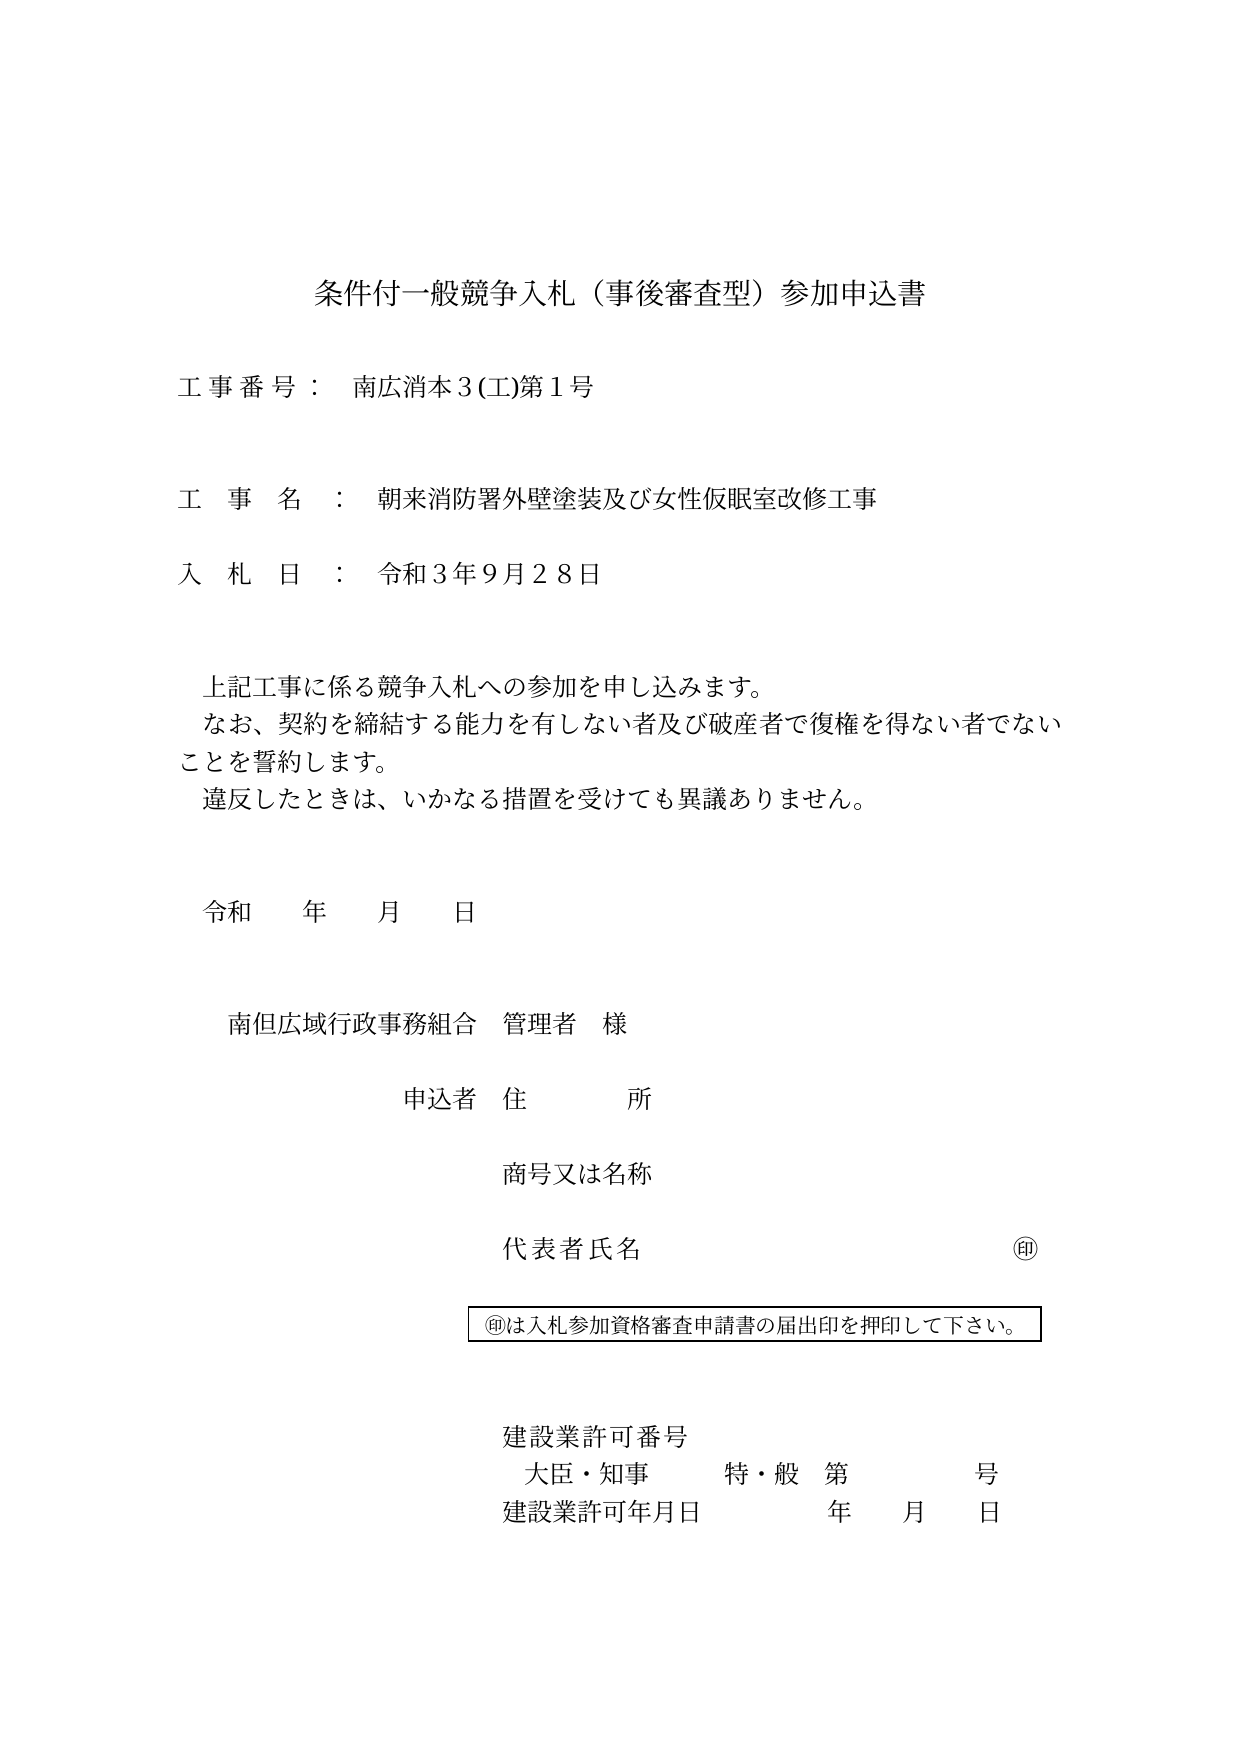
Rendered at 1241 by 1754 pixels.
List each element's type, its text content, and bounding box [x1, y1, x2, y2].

text 工事番号： 南広消本３(工)第１号 [177, 367, 1063, 404]
text 条件付一般競争入札（事後審査型）参加申込書 [177, 254, 1063, 329]
text 上記工事に係る競争入札への参加を申し込みます。 [177, 667, 1063, 704]
text 代表者氏名 ㊞ [177, 1229, 1063, 1267]
text 申込者 住 所 [177, 1079, 1063, 1117]
text 建設業許可番号 [177, 1417, 1063, 1454]
text なお、契約を締結する能力を有しない者及び破産者で復権を得ない者でないことを誓約します。 [177, 704, 1063, 779]
text 工 事 名 ： 朝来消防署外壁塗装及び女性仮眠室改修工事 [177, 479, 1063, 517]
text 入 札 日 ： 令和３年９月２８日 [177, 554, 1063, 592]
text 建設業許可年月日 年 月 日 [177, 1492, 1063, 1529]
text 南但広域行政事務組合 管理者 様 [177, 1004, 1063, 1042]
text 令和 年 月 日 [177, 892, 1063, 929]
text 違反したときは、いかなる措置を受けても異議ありません。 [177, 779, 1063, 817]
text 商号又は名称 [177, 1154, 1063, 1192]
text 大臣・知事 特・般 第 号 [177, 1454, 1063, 1492]
